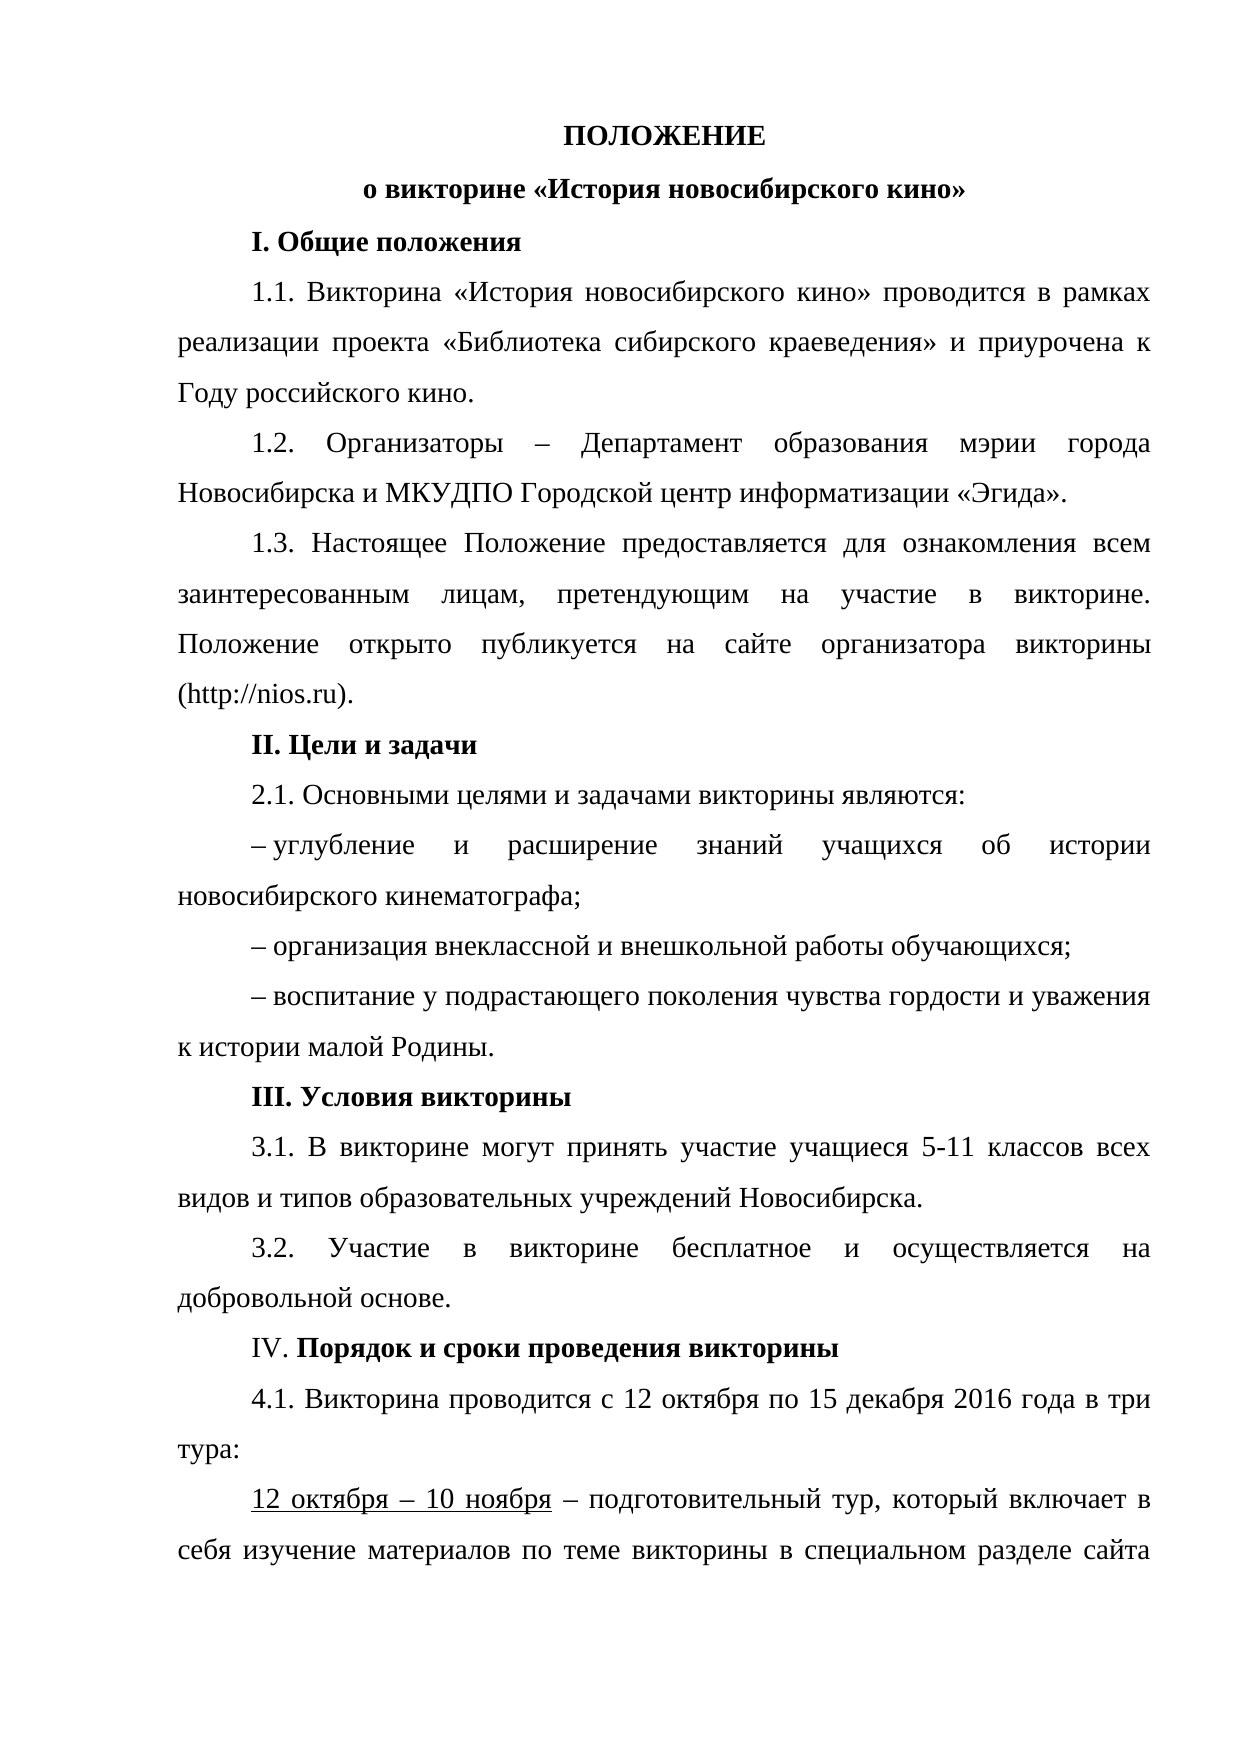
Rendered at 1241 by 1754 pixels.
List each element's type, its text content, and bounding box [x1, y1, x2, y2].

text 3.2. Участие в викторине бесплатное и осуществляется на добровольной основе. [177, 1230, 1152, 1314]
text 4.1. Викторина проводится с 12 октября по 15 декабря 2016 года в три тура: [177, 1381, 1152, 1465]
text ПОЛОЖЕНИЕ [177, 118, 1152, 152]
text IV. Порядок и сроки проведения викторины [177, 1331, 1152, 1364]
text III. Условия викторины [177, 1079, 1152, 1113]
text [177, 1482, 1152, 1565]
text 1.2. Организаторы – Департамент образования мэрии города Новосибирска и МКУДПО Городской центр информатизации «Эгида». [177, 425, 1152, 509]
text о викторине «История новосибирского кино» [177, 171, 1152, 204]
text II. Цели и задачи [177, 727, 1152, 760]
text 2.1. Основными целями и задачами викторины являются: [177, 777, 1152, 811]
text 3.1. В викторине могут принять участие учащиеся 5-11 классов всех видов и типов образовательных учреждений Новосибирска. [177, 1129, 1152, 1213]
text – организация внеклассной и внешкольной работы обучающихся; [177, 928, 1152, 962]
text 1.3. Настоящее Положение предоставляется для ознакомления всем заинтересованным лицам, претендующим на участие в викторине. Положение открыто публикуется на сайте организатора викторины (http://nios.ru). [177, 526, 1152, 710]
text 1.1. Викторина «История новосибирского кино» проводится в рамках реализации проекта «Библиотека сибирского краеведения» и приурочена к Году российского кино. [177, 274, 1152, 408]
text – углубление и расширение знаний учащихся об истории новосибирского кинематографа; [177, 827, 1152, 911]
text I. Общие положения [177, 224, 1152, 257]
text – воспитание у подрастающего поколения чувства гордости и уважения к истории малой Родины. [177, 978, 1152, 1062]
